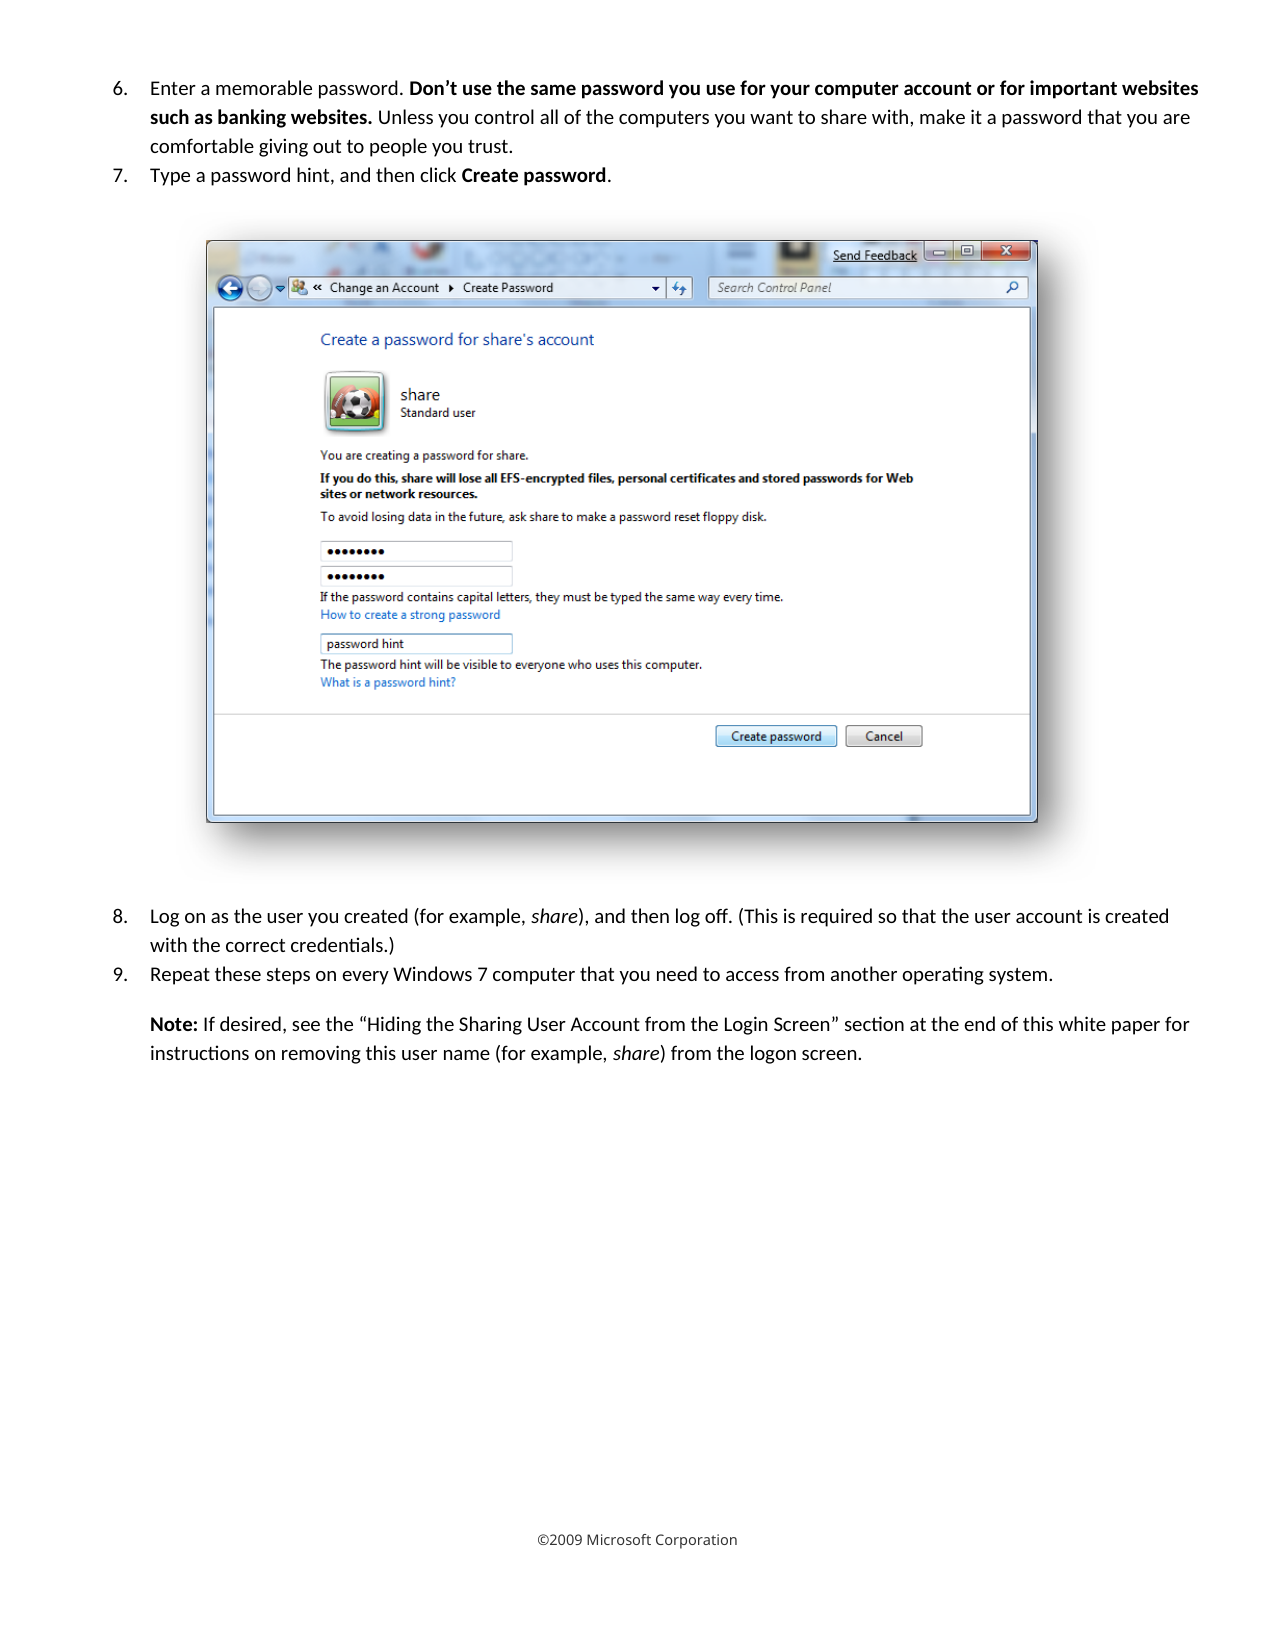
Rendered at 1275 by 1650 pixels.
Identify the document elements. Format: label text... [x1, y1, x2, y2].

list Log on as the user you created (for example, share), and then log off. (This is required so that the user account is created with the correct credentials.) [112, 903, 1200, 957]
list Repeat these steps on every Windows 7 computer that you need to access from another operating system. [112, 961, 1200, 987]
list Type a password hint, and then click Create password. [112, 162, 1200, 188]
text Note: If desired, see the “Hiding the Sharing User Account from the Login Screen” section at the end of this white paper for instructions on removing this user name (for example, share) from the logon screen. [150, 1011, 1200, 1066]
list Enter a memorable password. Don’t use the same password you use for your computer account or for important websites such as banking websites. Unless you control all of the computers you want to share with, make it a password that you are comfortable giving out to people you trust. [112, 75, 1200, 159]
picture [206, 240, 1038, 823]
